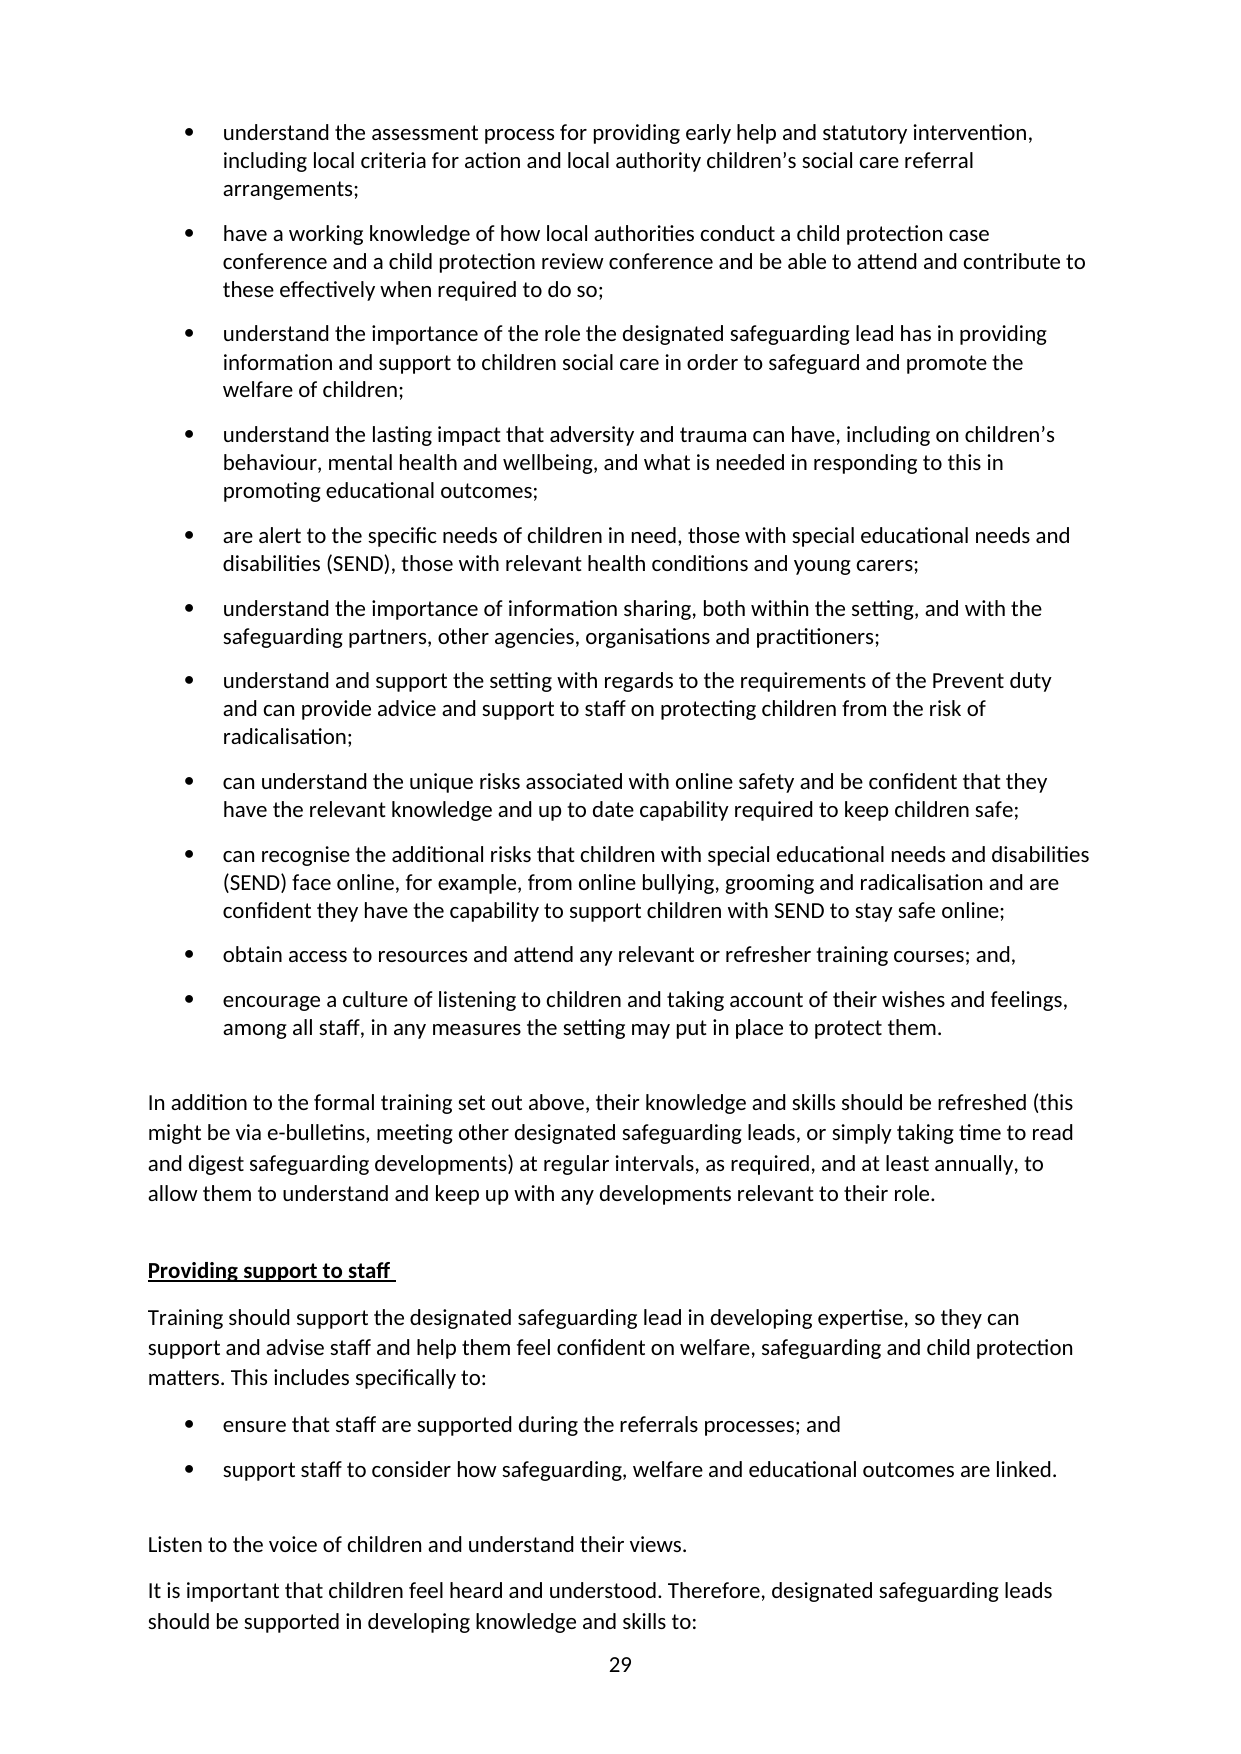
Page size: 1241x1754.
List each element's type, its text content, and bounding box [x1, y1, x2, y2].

list can understand the unique risks associated with online safety and be confident that they have the relevant knowledge and up to date capability required to keep children safe; [185, 767, 1092, 823]
text Listen to the voice of children and understand their views. [148, 1530, 1092, 1558]
list support staff to consider how safeguarding, welfare and educational outcomes are linked. [185, 1455, 1092, 1483]
list understand the assessment process for providing early help and statutory intervention, including local criteria for action and local authority children’s social care referral arrangements; [185, 118, 1092, 202]
list understand the importance of information sharing, both within the setting, and with the safeguarding partners, other agencies, organisations and practitioners; [185, 594, 1092, 650]
list understand the importance of the role the designated safeguarding lead has in providing information and support to children social care in order to safeguard and promote the welfare of children; [185, 319, 1092, 404]
text It is important that children feel heard and understood. Therefore, designated safeguarding leads should be supported in developing knowledge and skills to: [148, 1577, 1092, 1635]
text In addition to the formal training set out above, their knowledge and skills should be refreshed (this might be via e-bulletins, meeting other designated safeguarding leads, or simply taking time to read and digest safeguarding developments) at regular intervals, as required, and at least annually, to allow them to understand and keep up with any developments relevant to their role. [148, 1088, 1092, 1207]
text Training should support the designated safeguarding lead in developing expertise, so they can support and advise staff and help them feel confident on welfare, safeguarding and child protection matters. This includes specifically to: [148, 1303, 1092, 1391]
list obtain access to resources and attend any relevant or refresher training courses; and, [185, 941, 1092, 969]
text Providing support to staff [148, 1256, 1092, 1284]
list have a working knowledge of how local authorities conduct a child protection case conference and a child protection review conference and be able to attend and contribute to these effectively when required to do so; [185, 219, 1092, 303]
list are alert to the specific needs of children in need, those with special educational needs and disabilities (SEND), those with relevant health conditions and young carers; [185, 521, 1092, 577]
list understand the lasting impact that adversity and trauma can have, including on children’s behaviour, mental health and wellbeing, and what is needed in responding to this in promoting educational outcomes; [185, 420, 1092, 504]
list understand and support the setting with regards to the requirements of the Prevent duty and can provide advice and support to staff on protecting children from the risk of radicalisation; [185, 666, 1092, 751]
list can recognise the additional risks that children with special educational needs and disabilities (SEND) face online, for example, from online bullying, grooming and radicalisation and are confident they have the capability to support children with SEND to stay safe online; [185, 840, 1092, 924]
list encourage a culture of listening to children and taking account of their wishes and feelings, among all staff, in any measures the setting may put in place to protect them. [185, 985, 1092, 1041]
list ensure that staff are supported during the referrals processes; and [185, 1410, 1092, 1438]
